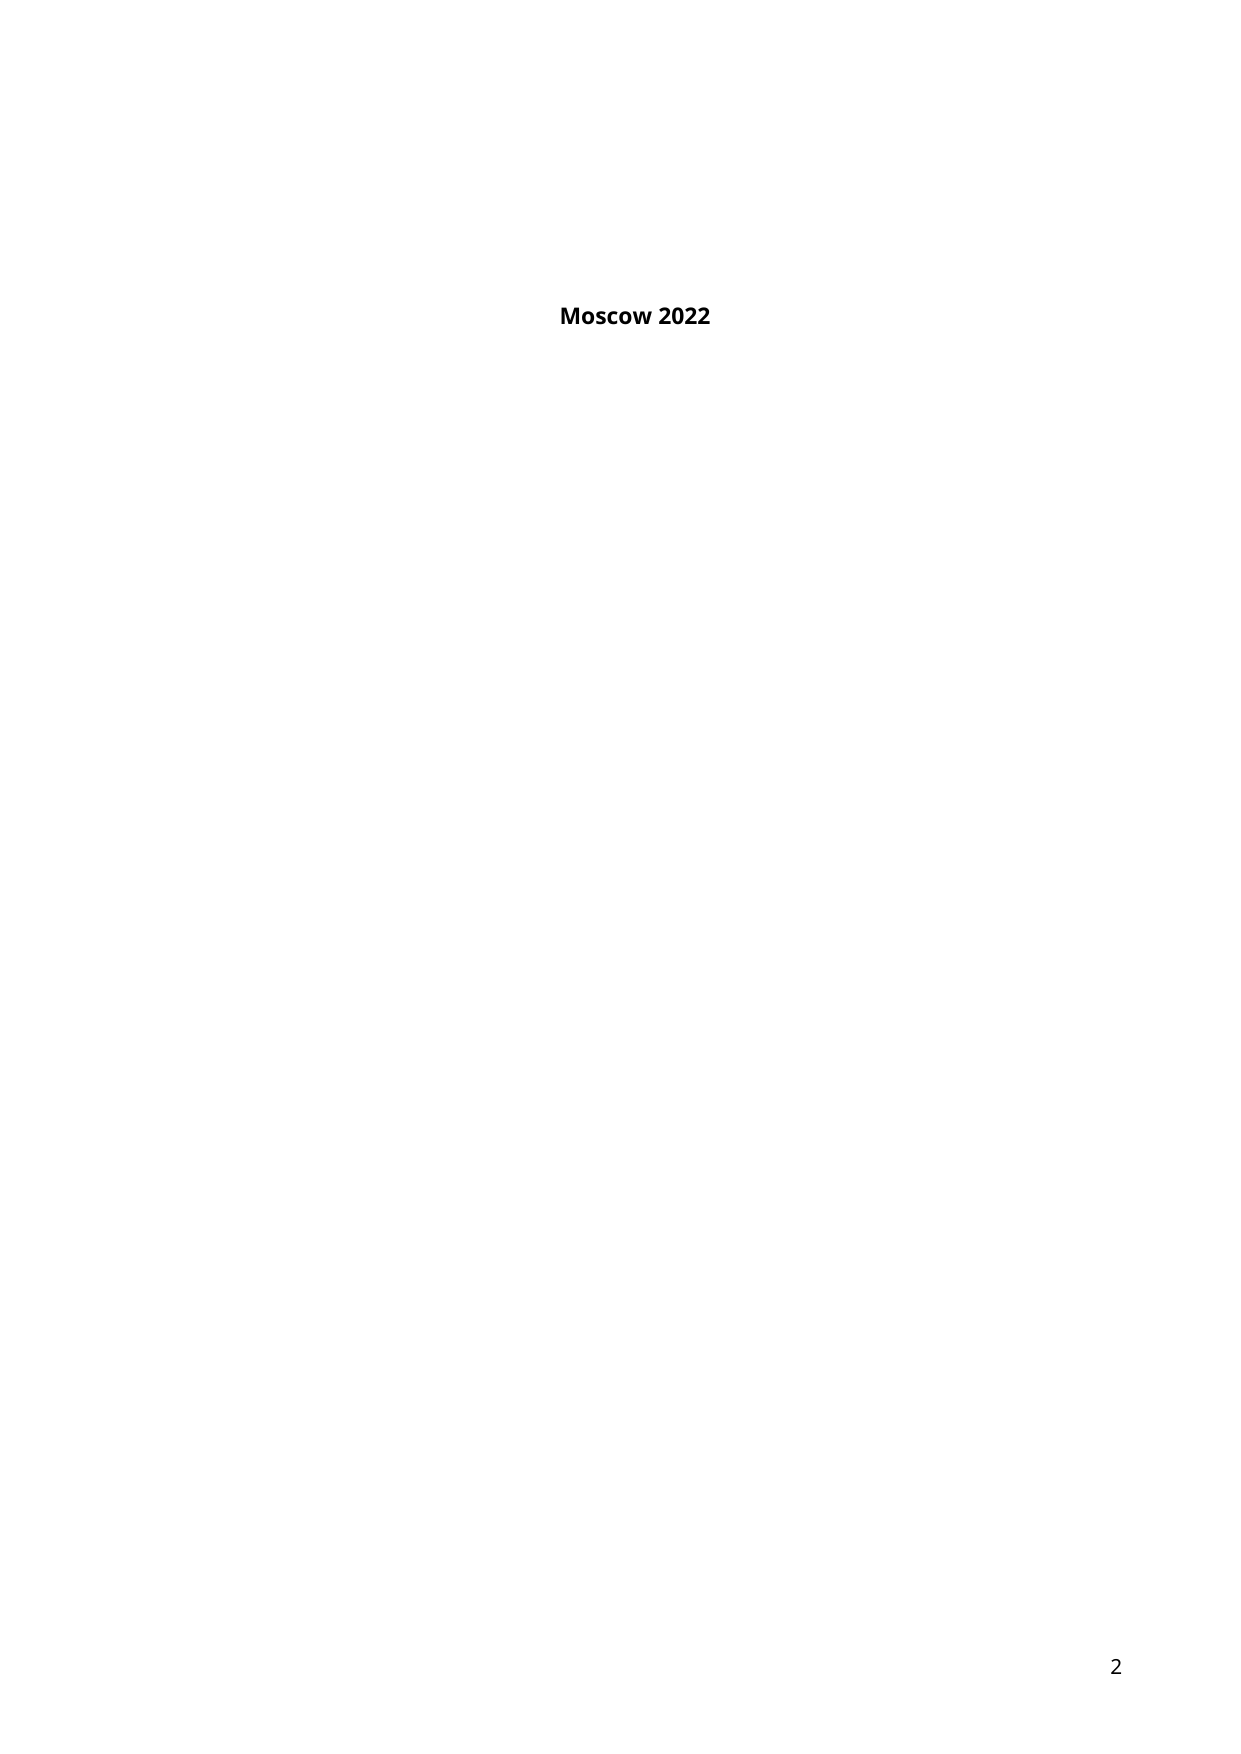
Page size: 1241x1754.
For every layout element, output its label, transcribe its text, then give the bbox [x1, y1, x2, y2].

text Moscow 2022 [148, 300, 1122, 331]
